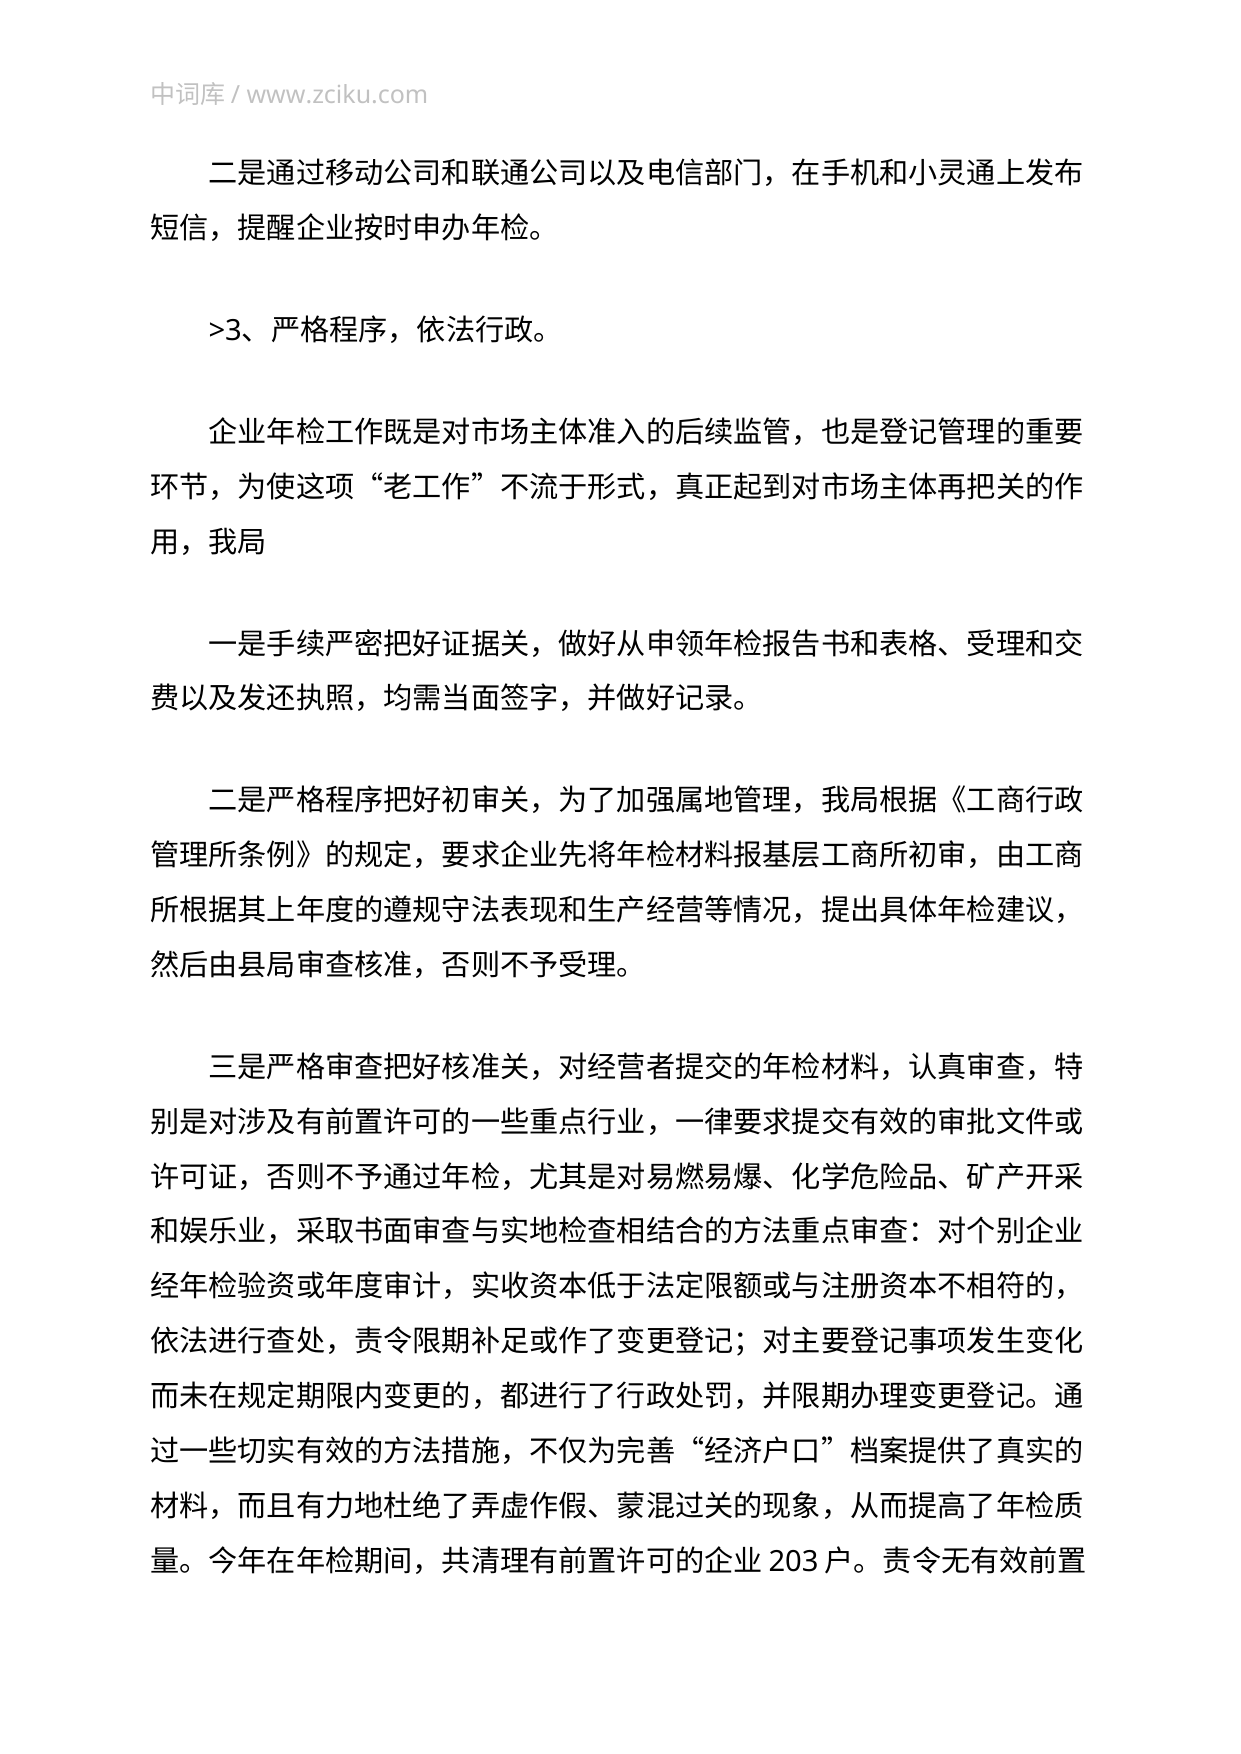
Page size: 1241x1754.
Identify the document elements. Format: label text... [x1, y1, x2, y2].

text 企业年检工作既是对市场主体准入的后续监管，也是登记管理的重要环节，为使这项“老工作”不流于形式，真正起到对市场主体再把关的作用，我局 [150, 409, 1090, 561]
text 二是严格程序把好初审关，为了加强属地管理，我局根据《工商行政管理所条例》的规定，要求企业先将年检材料报基层工商所初审，由工商所根据其上年度的遵规守法表现和生产经营等情况，提出具体年检建议，然后由县局审查核准，否则不予受理。 [150, 777, 1090, 984]
text 一是手续严密把好证据关，做好从申领年检报告书和表格、受理和交费以及发还执照，均需当面签字，并做好记录。 [150, 620, 1090, 717]
text >3、严格程序，依法行政。 [150, 307, 1090, 349]
text 二是通过移动公司和联通公司以及电信部门，在手机和小灵通上发布短信，提醒企业按时申办年检。 [150, 150, 1090, 247]
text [150, 1043, 1090, 1580]
